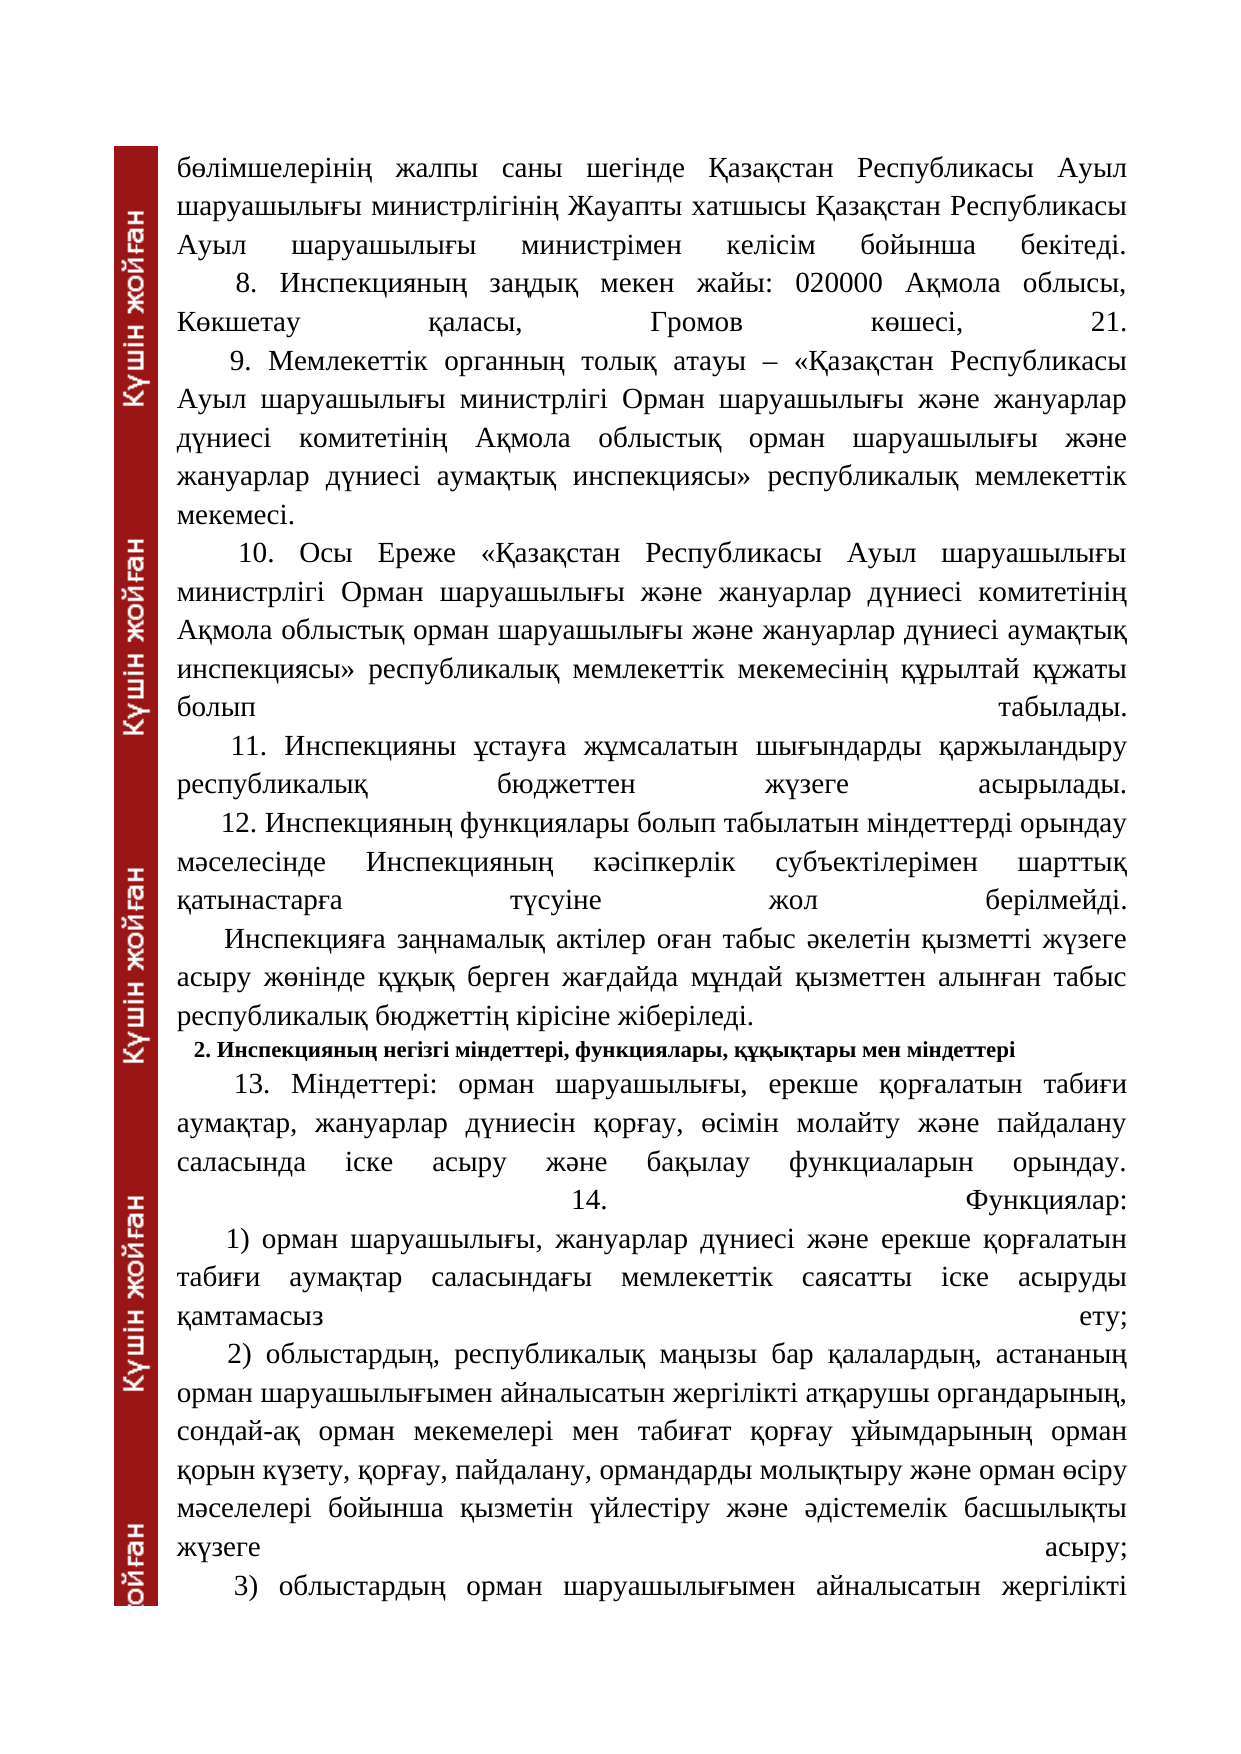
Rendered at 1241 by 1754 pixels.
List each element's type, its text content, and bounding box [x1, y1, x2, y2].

picture [114, 146, 158, 150]
text 2. Инспекцияның негізгі міндеттері, функциялары, құқықтары мен міндеттері [112, 1036, 1128, 1063]
picture [114, 1601, 158, 1606]
picture [114, 1063, 158, 1067]
picture [114, 1031, 158, 1036]
